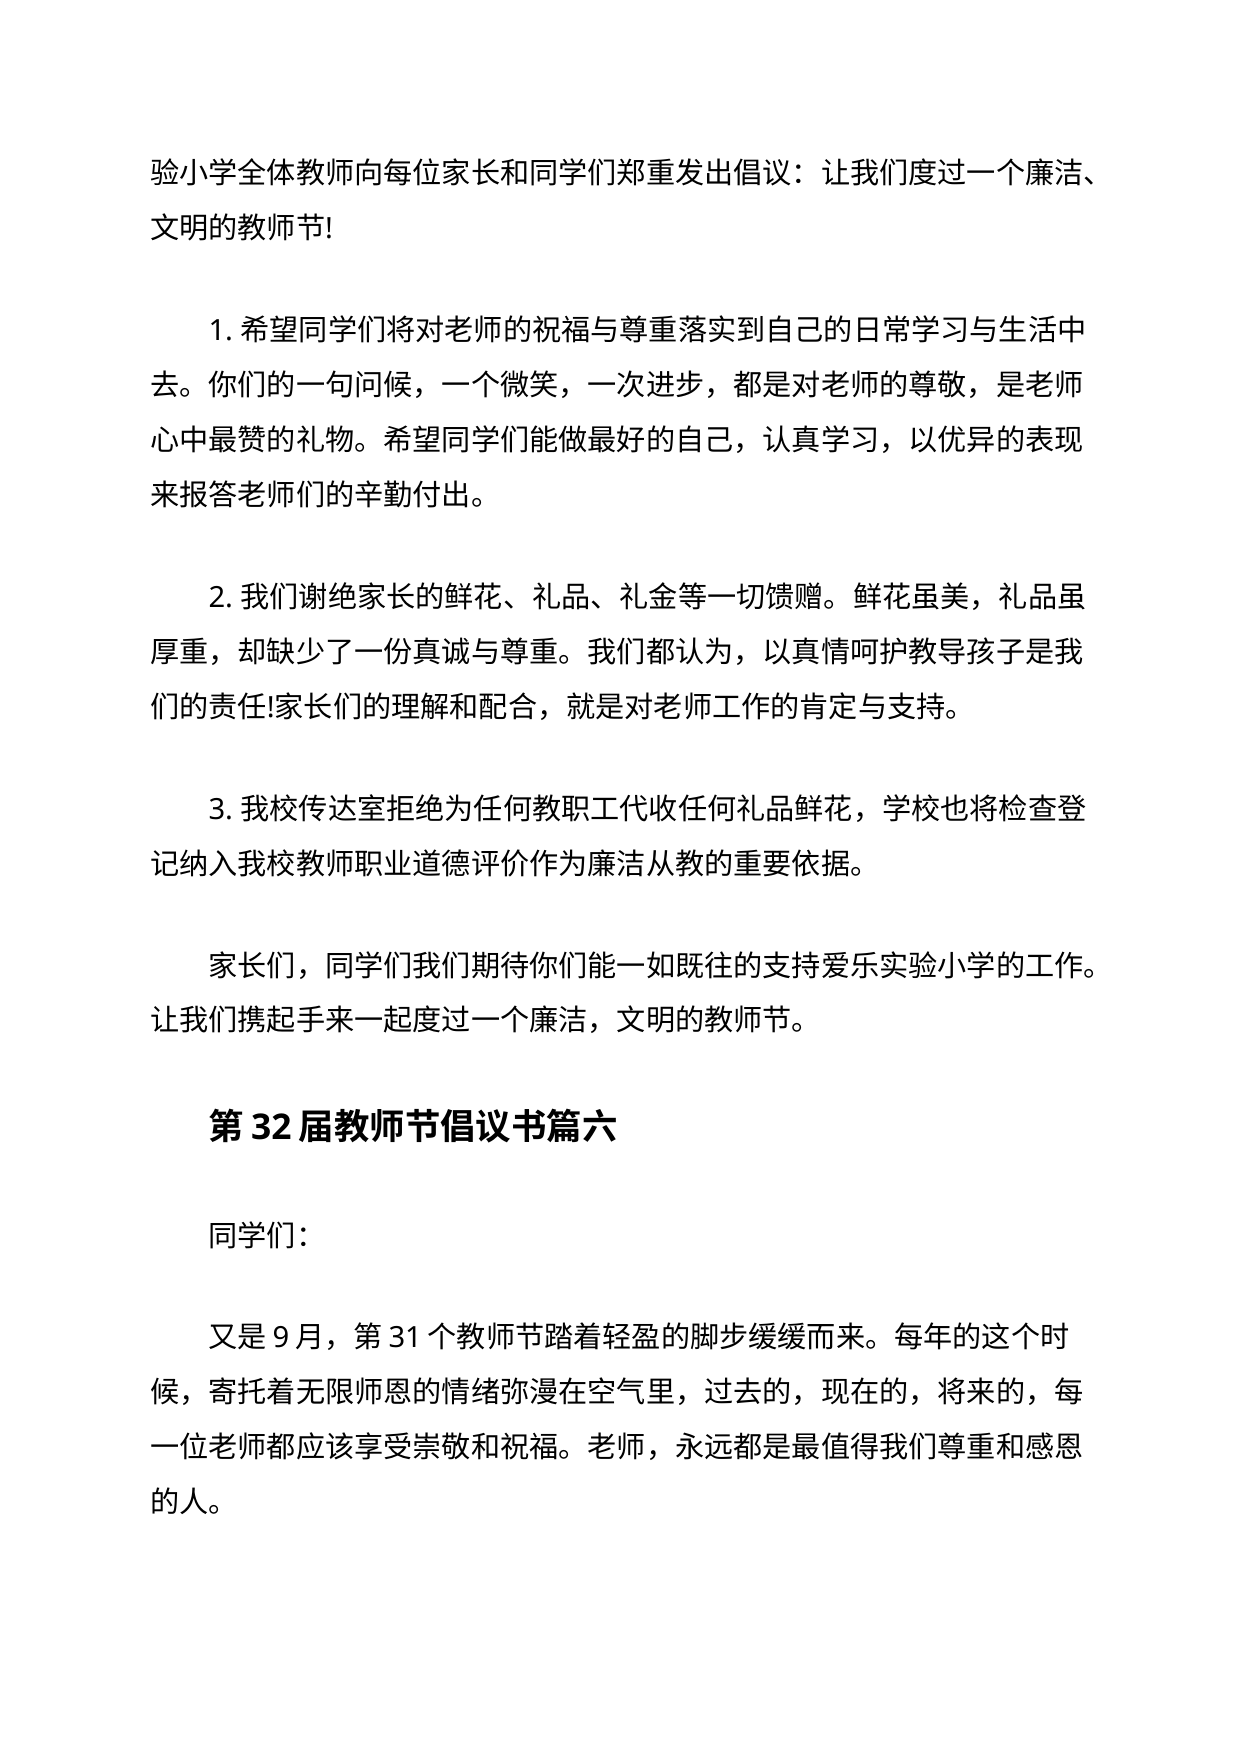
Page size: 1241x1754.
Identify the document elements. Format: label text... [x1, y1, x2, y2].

text 3. 我校传达室拒绝为任何教职工代收任何礼品鲜花，学校也将检查登记纳入我校教师职业道德评价作为廉洁从教的重要依据。 [150, 785, 1090, 883]
text 2. 我们谢绝家长的鲜花、礼品、礼金等一切馈赠。鲜花虽美，礼品虽厚重，却缺少了一份真诚与尊重。我们都认为，以真情呵护教导孩子是我们的责任!家长们的理解和配合，就是对老师工作的肯定与支持。 [150, 573, 1090, 726]
text 1. 希望同学们将对老师的祝福与尊重落实到自己的日常学习与生活中去。你们的一句问候，一个微笑，一次进步，都是对老师的尊敬，是老师心中最赞的礼物。希望同学们能做最好的自己，认真学习，以优异的表现来报答老师们的辛勤付出。 [150, 307, 1090, 514]
text 同学们： [150, 1212, 1090, 1254]
text 又是9月，第31个教师节踏着轻盈的脚步缓缓而来。每年的这个时候，寄托着无限师恩的情绪弥漫在空气里，过去的，现在的，将来的，每一位老师都应该享受崇敬和祝福。老师，永远都是最值得我们尊重和感恩的人。 [150, 1314, 1090, 1521]
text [150, 150, 1090, 247]
text 家长们，同学们我们期待你们能一如既往的支持爱乐实验小学的工作。让我们携起手来一起度过一个廉洁，文明的教师节。 [150, 942, 1090, 1039]
text 第32届教师节倡议书篇六 [150, 1099, 1090, 1150]
